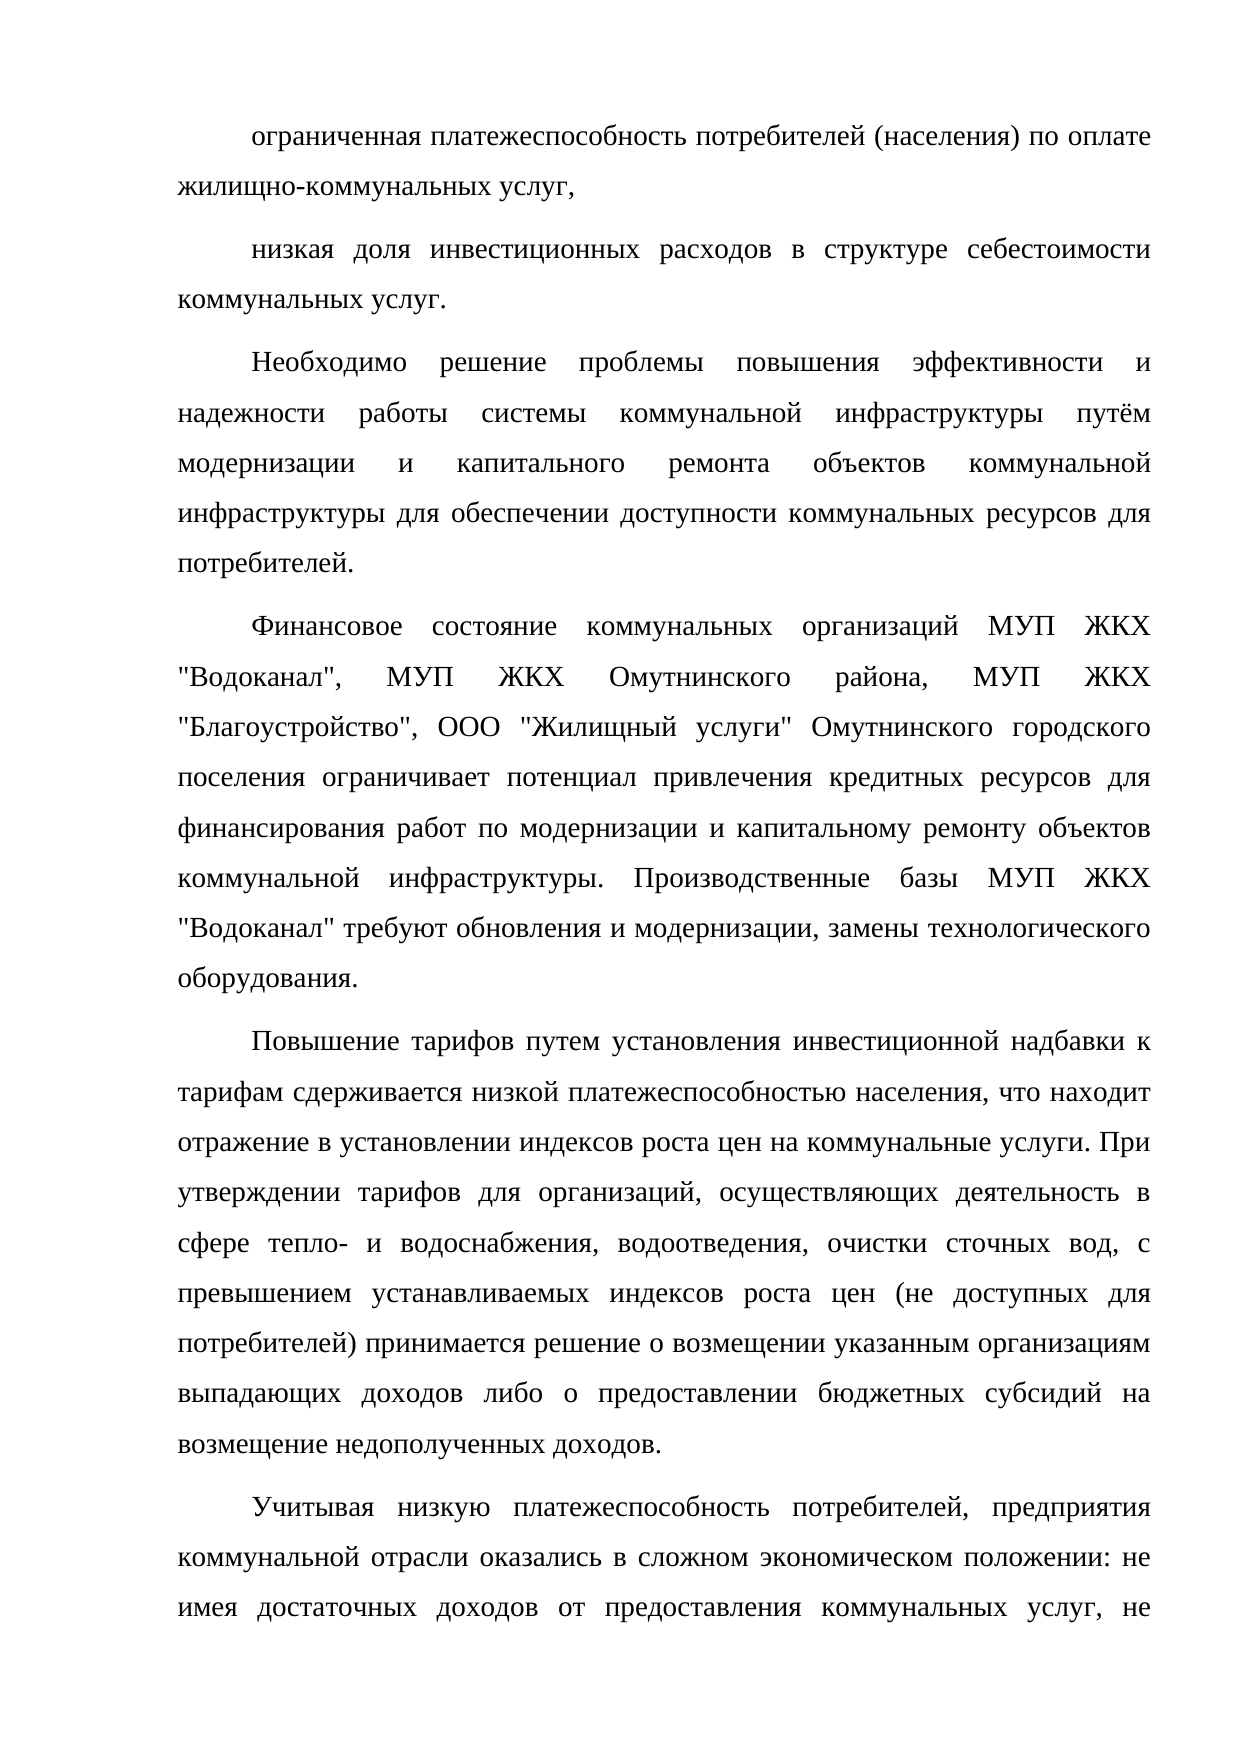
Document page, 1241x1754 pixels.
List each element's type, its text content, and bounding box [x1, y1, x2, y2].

text Необходимо решение проблемы повышения эффективности и надежности работы системы коммунальной инфраструктуры путём модернизации и капитального ремонта объектов коммунальной инфраструктуры для обеспечении доступности коммунальных ресурсов для потребителей. [177, 344, 1152, 579]
text низкая доля инвестиционных расходов в структуре себестоимости коммунальных услуг. [177, 231, 1152, 315]
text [177, 1489, 1152, 1623]
text Финансовое состояние коммунальных организаций МУП ЖКХ "Водоканал", МУП ЖКХ Омутнинского района, МУП ЖКХ "Благоустройство", ООО "Жилищный услуги" Омутнинского городского поселения ограничивает потенциал привлечения кредитных ресурсов для финансирования работ по модернизации и капитальному ремонту объектов коммунальной инфраструктуры. Производственные базы МУП ЖКХ "Водоканал" требуют обновления и модернизации, замены технологического оборудования. [177, 608, 1152, 994]
text ограниченная платежеспособность потребителей (населения) по оплате жилищно-коммунальных услуг, [177, 118, 1152, 202]
text Повышение тарифов путем установления инвестиционной надбавки к тарифам сдерживается низкой платежеспособностью населения, что находит отражение в установлении индексов роста цен на коммунальные услуги. При утверждении тарифов для организаций, осуществляющих деятельность в сфере тепло- и водоснабжения, водоотведения, очистки сточных вод, с превышением устанавливаемых индексов роста цен (не доступных для потребителей) принимается решение о возмещении указанным организациям выпадающих доходов либо о предоставлении бюджетных субсидий на возмещение недополученных доходов. [177, 1023, 1152, 1459]
